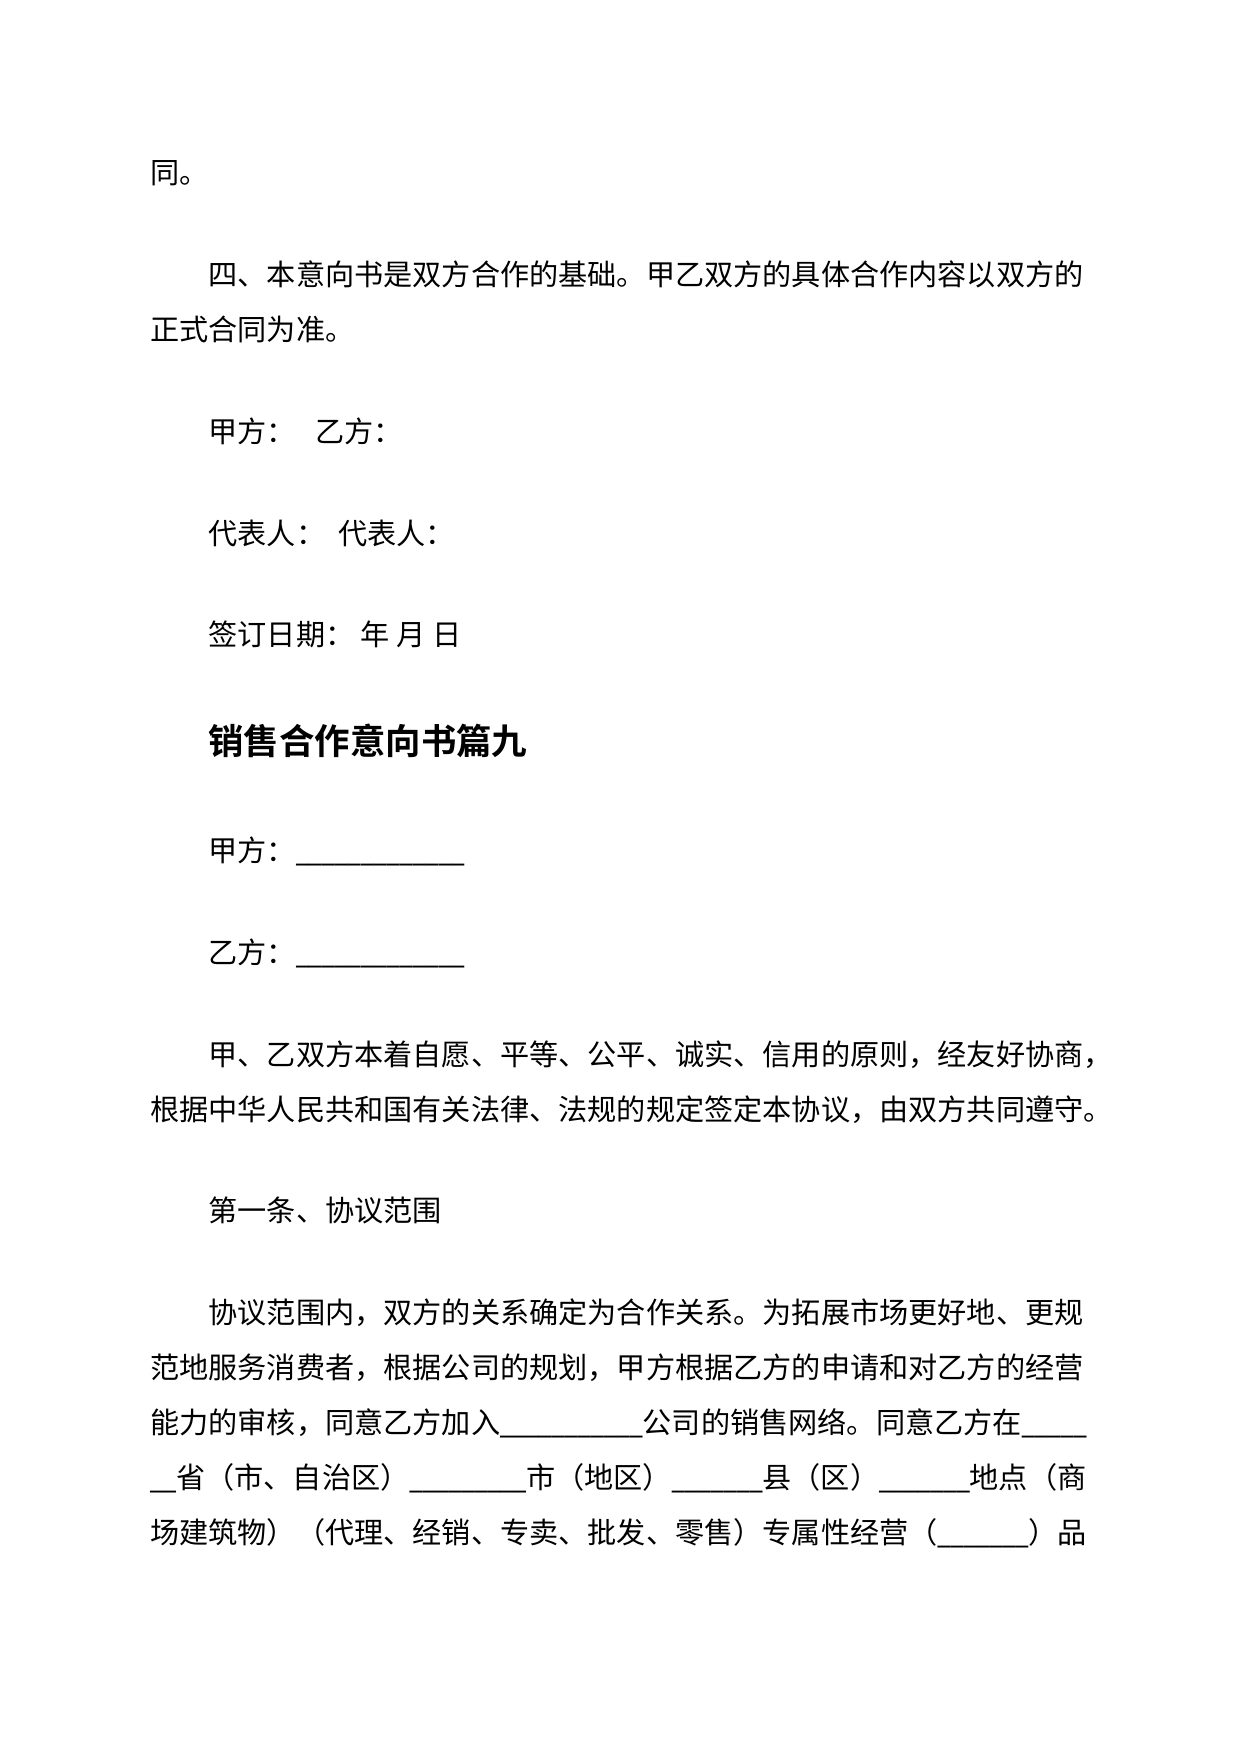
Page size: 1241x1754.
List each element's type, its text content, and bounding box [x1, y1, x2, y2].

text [150, 150, 1090, 192]
text 签订日期： 年 月 日 [150, 612, 1090, 654]
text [150, 1289, 1090, 1552]
text 乙方：_____________ [150, 929, 1090, 972]
text 甲方：_____________ [150, 827, 1090, 869]
text 第一条、协议范围 [150, 1188, 1090, 1230]
text 甲、乙双方本着自愿、平等、公平、诚实、信用的原则，经友好协商，根据中华人民共和国有关法律、法规的规定签定本协议，由双方共同遵守。 [150, 1031, 1090, 1128]
text 销售合作意向书篇九 [150, 714, 1090, 765]
text 四、本意向书是双方合作的基础。甲乙双方的具体合作内容以双方的正式合同为准。 [150, 252, 1090, 349]
text 代表人： 代表人： [150, 510, 1090, 552]
text 甲方： 乙方： [150, 408, 1090, 451]
